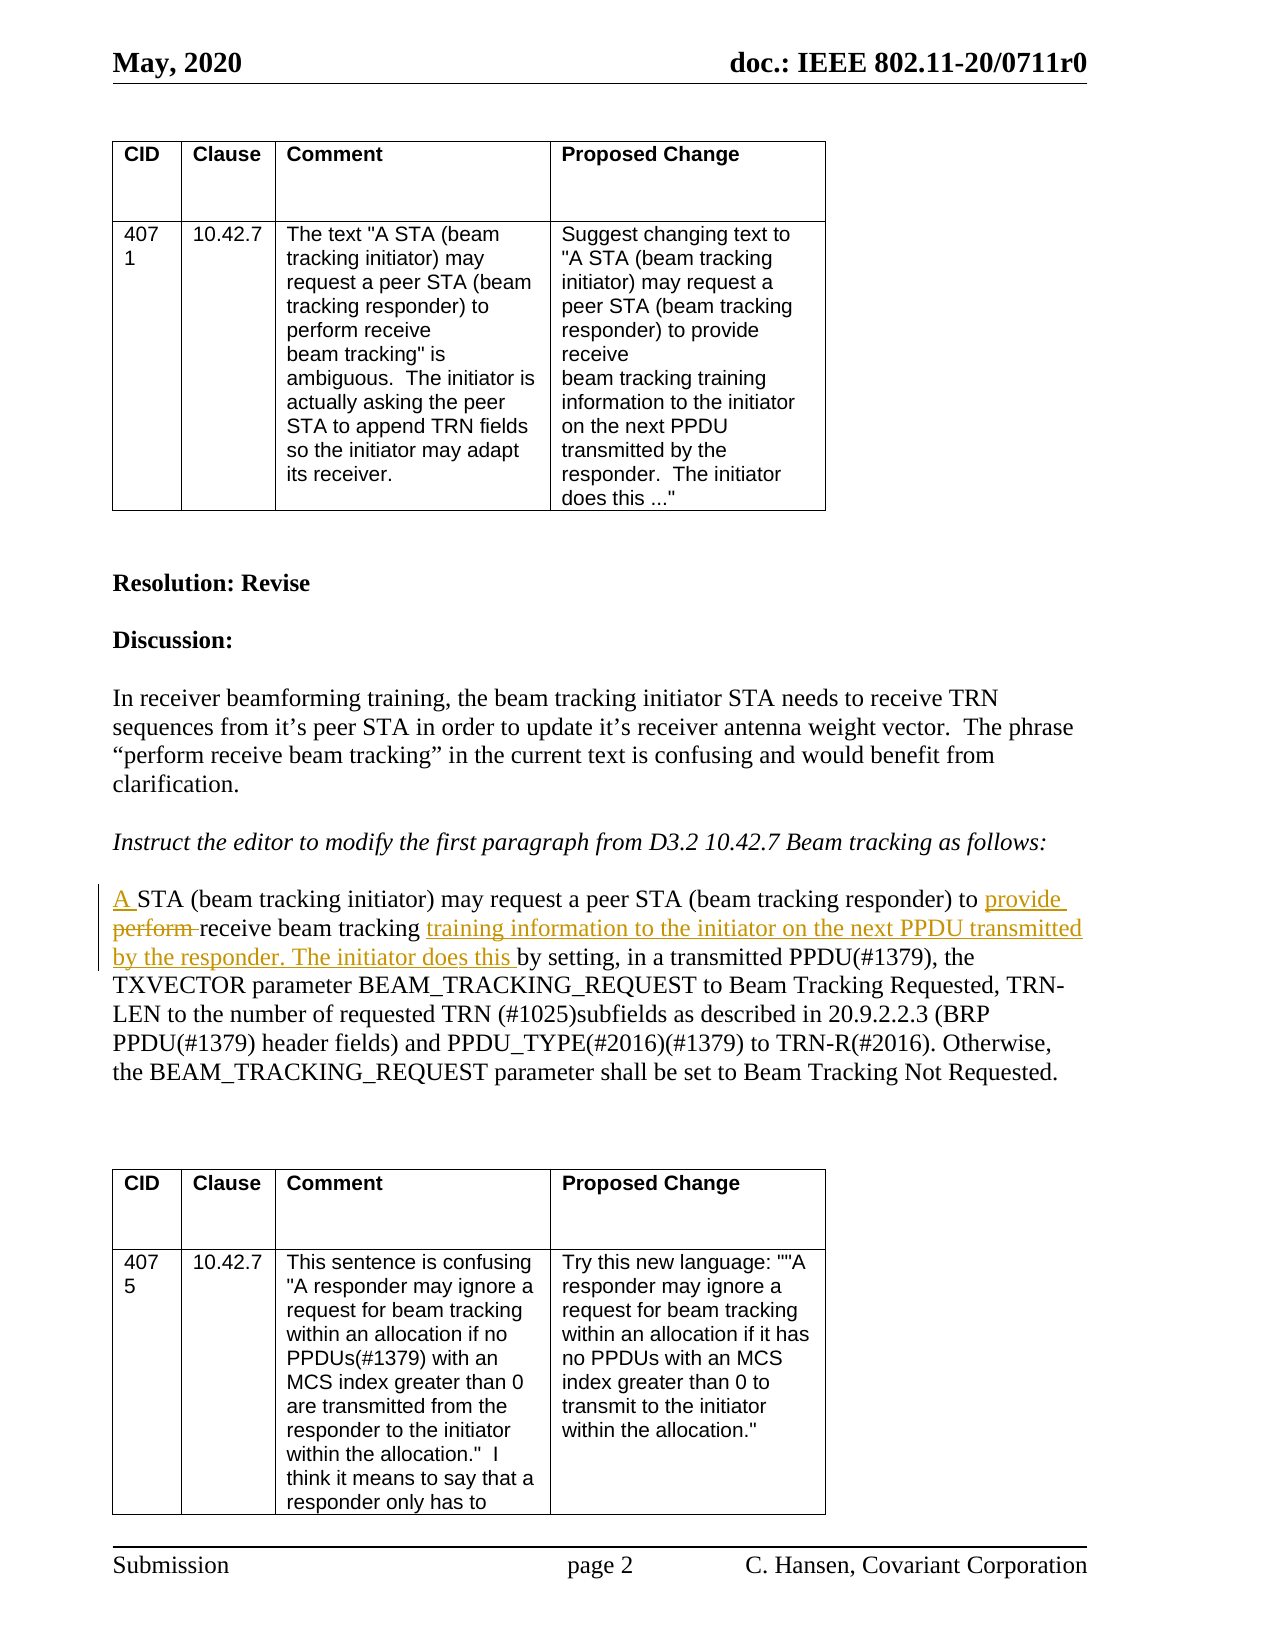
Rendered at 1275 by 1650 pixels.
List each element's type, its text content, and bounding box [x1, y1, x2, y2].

table_cell 4071 [113, 222, 181, 509]
table_cell Suggest changing text to "A STA (beam tracking initiator) may request a peer STA (beam tracking responder) to provide receive beam tracking training information to the initiator on the next PPDU transmitted by the responder. The initiator does this ..." [551, 222, 825, 509]
table_header Comment [276, 1170, 550, 1249]
table_header Clause [182, 1170, 275, 1249]
text STA (beam tracking initiator) may request a peer STA (beam tracking responder) to receive beam tracking by setting, in a transmitted PPDU(#1379), the TXVECTOR parameter BEAM_TRACKING_REQUEST to Beam Tracking Requested, TRN-LEN to the number of requested TRN (#1025)subfields as described in 20.9.2.2.3 (BRP PPDU(#1379) header fields) and PPDU_TYPE(#2016)(#1379) to TRN-R(#2016). Otherwise, the BEAM_TRACKING_REQUEST parameter shall be set to Beam Tracking Not Requested. [112, 884, 1087, 1086]
text Discussion: [112, 626, 1087, 654]
text Resolution: Revise [112, 568, 1087, 597]
text In receiver beamforming training, the beam tracking initiator STA needs to receive TRN sequences from it’s peer STA in order to update it’s receiver antenna weight vector. The phrase “perform receive beam tracking” in the current text is confusing and would benefit from clarification. [112, 683, 1087, 798]
table_cell The text "A STA (beam tracking initiator) may request a peer STA (beam tracking responder) to perform receive beam tracking" is ambiguous. The initiator is actually asking the peer STA to append TRN fields so the initiator may adapt its receiver. [276, 222, 550, 509]
text Instruct the editor to modify the first paragraph from D3.2 10.42.7 Beam tracking as follows: [112, 827, 1087, 856]
table_header Proposed Change [551, 142, 825, 221]
table_header Comment [276, 142, 550, 221]
table_header Clause [182, 142, 275, 221]
table_header CID [113, 1170, 181, 1249]
table_header CID [113, 142, 181, 221]
table_cell 10.42.7 [182, 1250, 275, 1514]
table_header Proposed Change [551, 1170, 825, 1249]
table_cell 4075 [113, 1250, 181, 1514]
table_cell 10.42.7 [182, 222, 275, 509]
